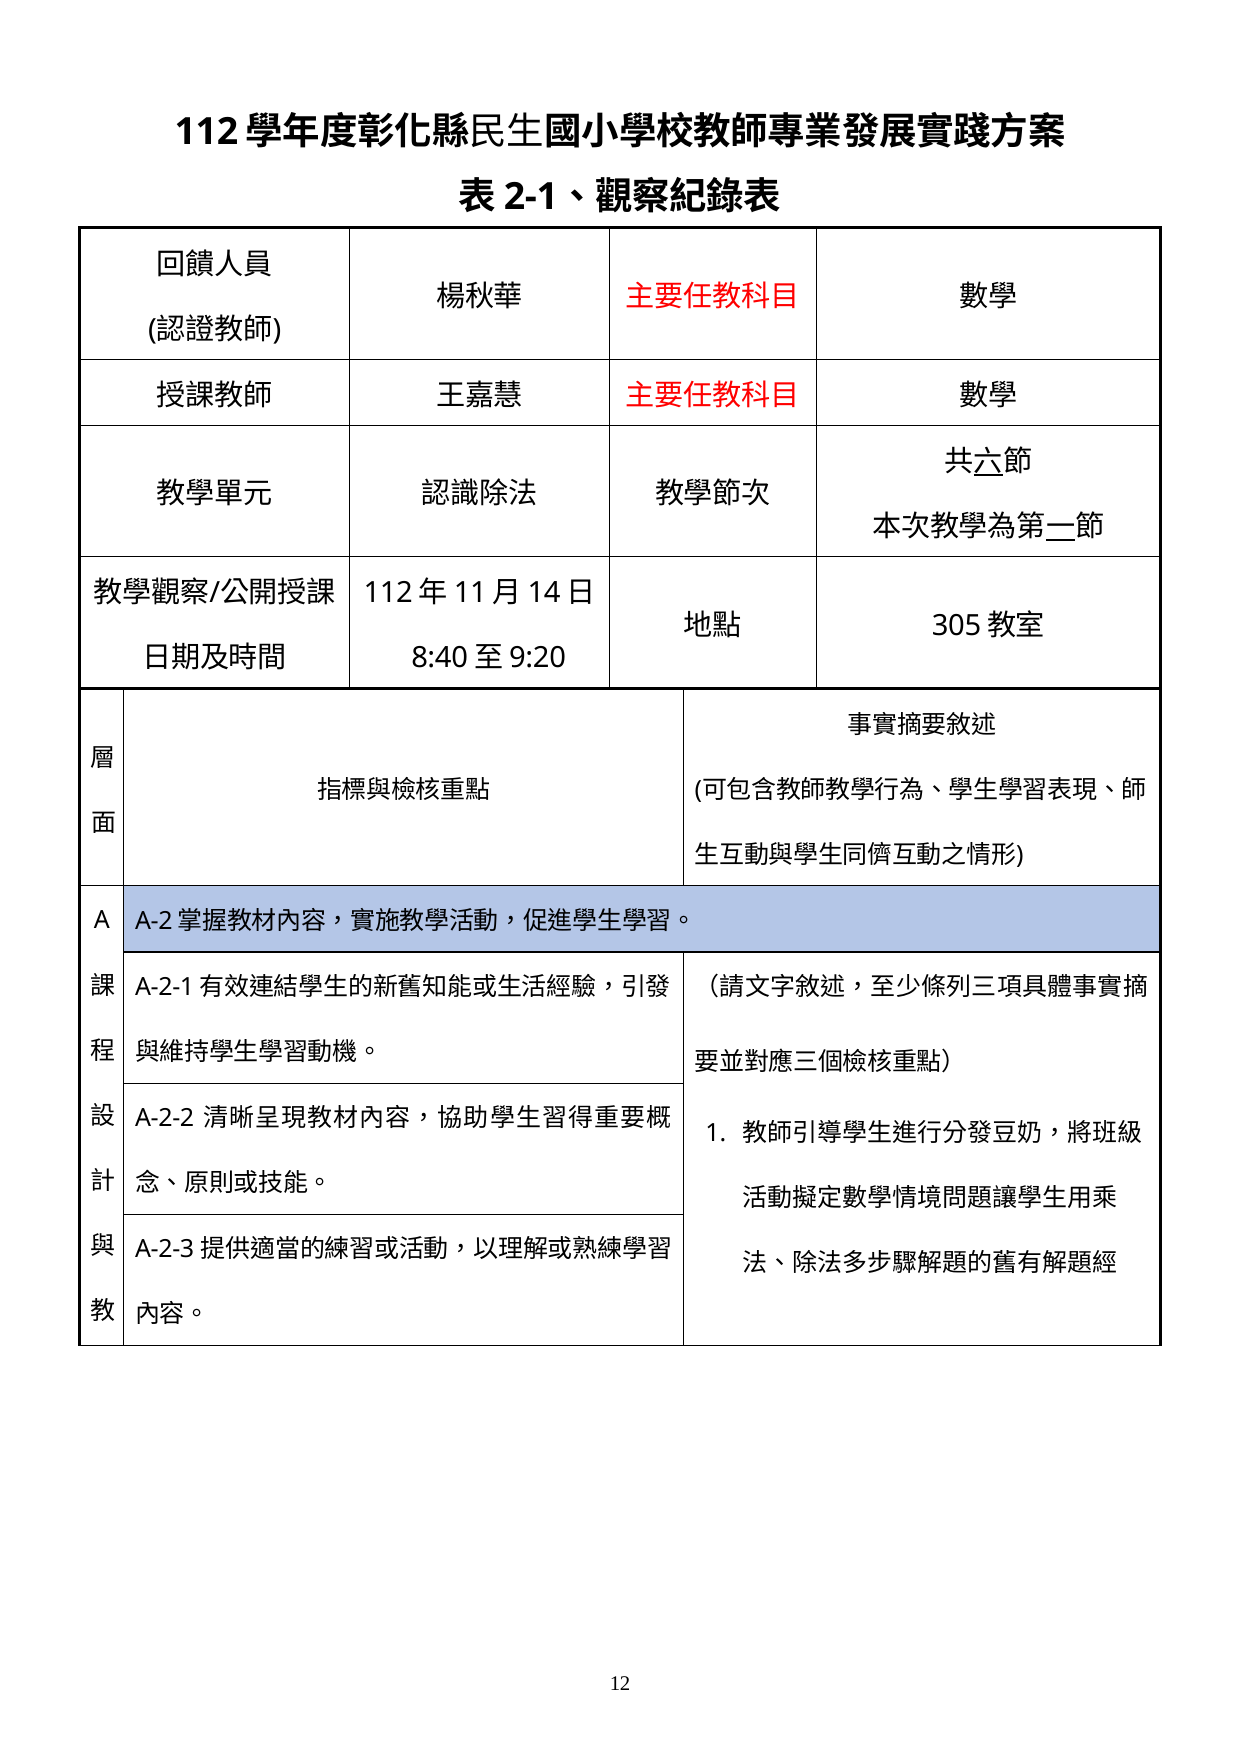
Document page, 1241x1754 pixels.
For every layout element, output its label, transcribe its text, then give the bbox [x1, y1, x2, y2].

table_cell 王嘉慧 [350, 360, 609, 425]
table_cell 地點 [610, 557, 816, 687]
table_cell 教學觀察/公開授課日期及時間 [81, 557, 349, 687]
table_cell A-2掌握教材內容，實施教學活動，促進學生學習。 [124, 886, 1159, 951]
table_cell 認識除法 [350, 426, 609, 556]
table_header 數學 [817, 229, 1159, 359]
text 112學年度彰化縣民生國小學校教師專業發展實踐方案 [75, 96, 1165, 161]
table_cell 教學單元 [81, 426, 349, 556]
table_cell 事實摘要敘述 (可包含教師教學行為、學生學習表現、師生互動與學生同儕互動之情形) [684, 690, 1159, 885]
table_cell 層面 [81, 690, 123, 885]
table_cell 主要任教科目 [610, 360, 816, 425]
table_cell 112年11月14日 8:40至9:20. [350, 557, 609, 687]
text 表2-1、觀察紀錄表 [75, 161, 1165, 226]
table_header 楊秋華 [350, 229, 609, 359]
table_cell 共六節 本次教學為第一節 [817, 426, 1159, 556]
table_cell A-2-1有效連結學生的新舊知能或生活經驗，引發與維持學生學習動機。 [124, 953, 683, 1082]
table_header 回饋人員 (認證教師) [81, 229, 349, 359]
table_cell A-2-2 清晰呈現教材內容，協助學生習得重要概念、原則或技能。 [124, 1084, 683, 1213]
table_cell A 課 程 設 計 與 教 學 [81, 886, 123, 1344]
table_cell 數學 [817, 360, 1159, 425]
table_cell 授課教師 [81, 360, 349, 425]
table_cell 指標與檢核重點 [124, 690, 683, 885]
table_cell 305教室 [817, 557, 1159, 687]
table_cell A-2-3 提供適當的練習或活動，以理解或熟練學習內容。 [124, 1215, 683, 1344]
table_header 主要任教科目 [610, 229, 816, 359]
table_cell （請文字敘述，至少條列三項具體事實摘要並對應三個檢核重點） 教師引導學生進行分發豆奶，將班級活動擬定數學情境問題讓學生用乘法、除法多步驟解題的舊有解題經驗，引發學生學習除法動機。(A-2-1) 教師將課堂上的數學題目和解題過程用粉筆寫在黑板上，讓學生能看到老師所呈現的教材內容，幫助學生習得除法的運算概念及技能。(A-2-2) 讓學生上台實際分磁鐵，學生更能掌握26個磁鐵是被分的東西，26是被除數。分給3人，3是除數。平分完後每人最多分到8個磁鐵，8是商。剩下1個磁鐵不夠分，2是餘數。學生透過教具操作活動，更加理解或熟練除法算式中數值與符號的意義。(A-2-3) [684, 953, 1159, 1344]
table_cell 教學節次 [610, 426, 816, 556]
